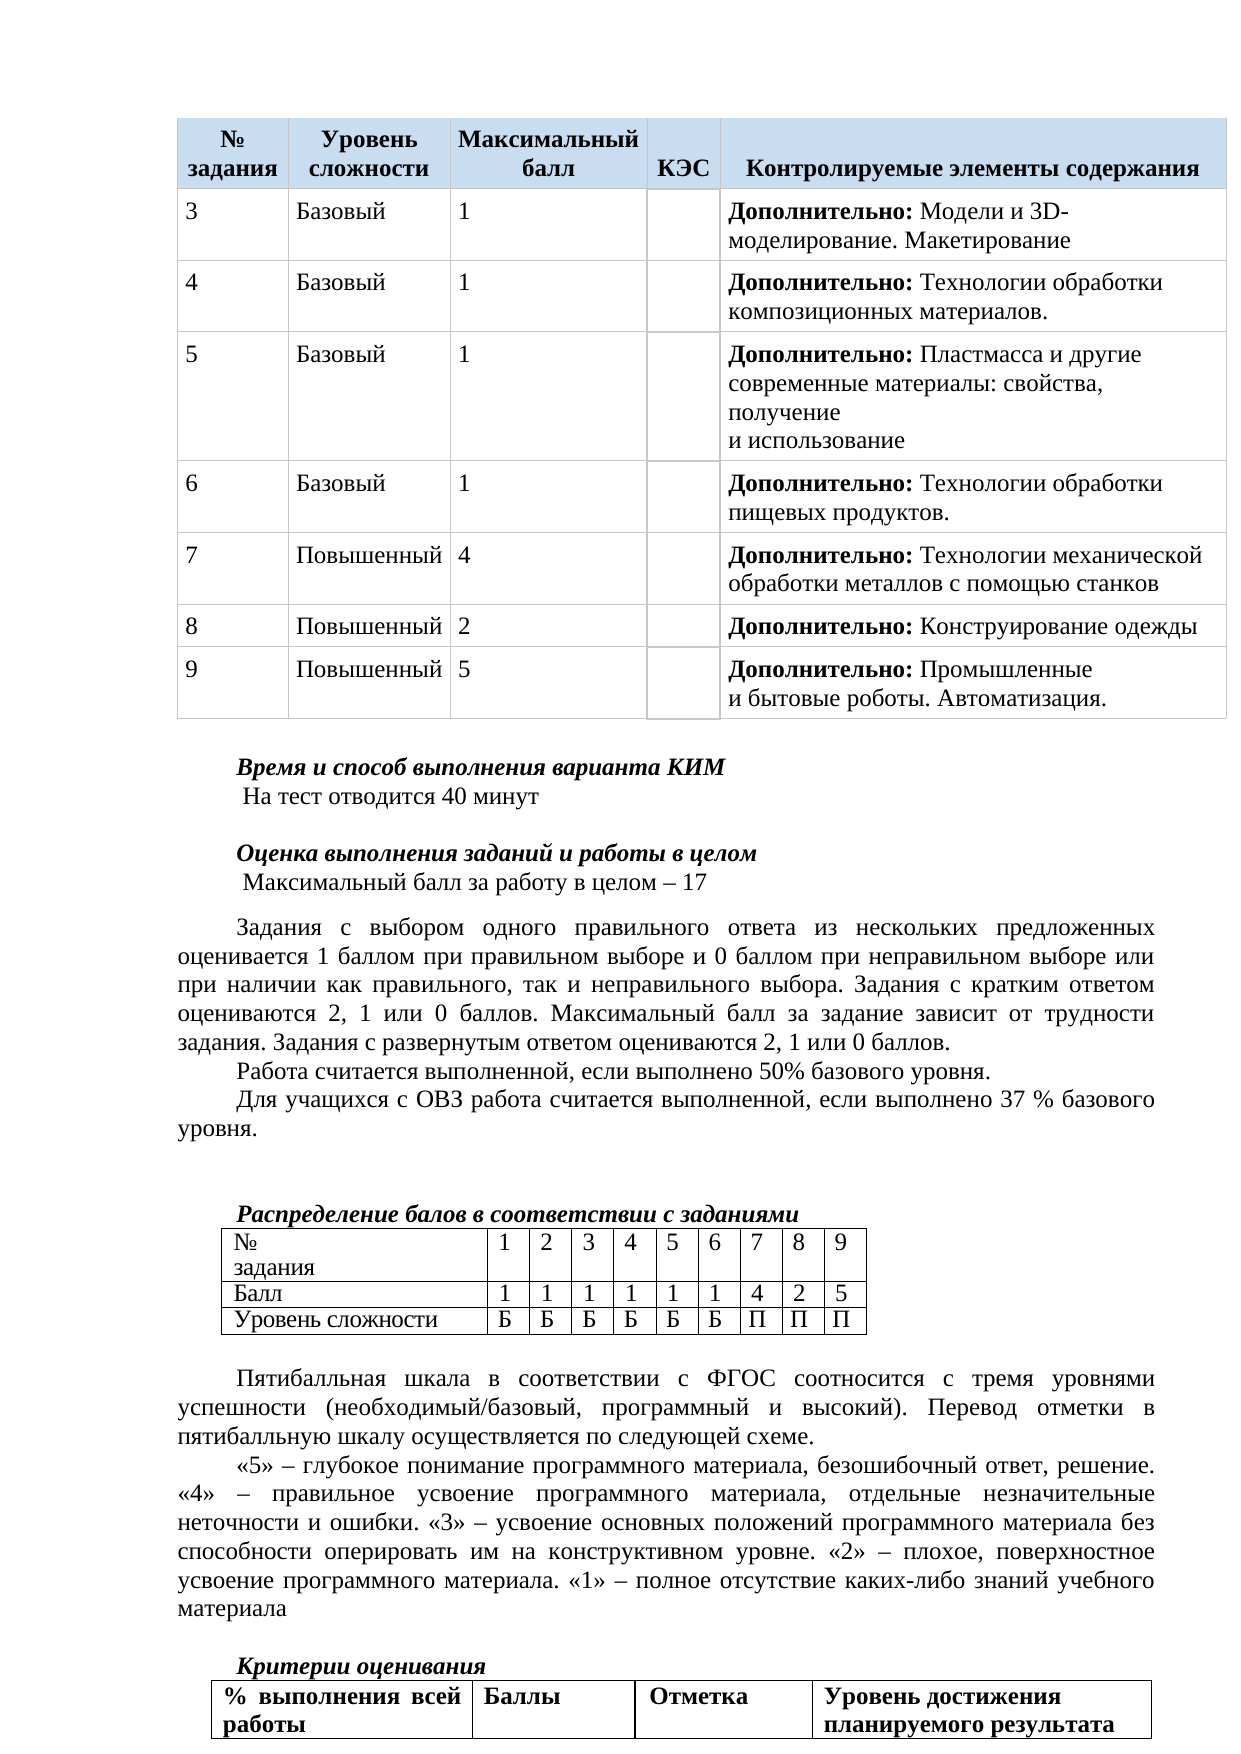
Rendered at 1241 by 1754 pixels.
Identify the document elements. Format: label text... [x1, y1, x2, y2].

table_cell Дополнительно: Технологии обработки композиционных материалов. [721, 261, 1226, 331]
text Для учащихся с ОВЗ работа считается выполненной, если выполнено 37 % базового уровня. [177, 1084, 1156, 1142]
table_cell 1 [451, 461, 646, 532]
table_cell Повышенный [289, 605, 450, 646]
table_cell Б [530, 1308, 571, 1334]
table_cell [648, 190, 719, 260]
table_cell Дополнительно: Технологии механической обработки металлов с помощью станков [721, 533, 1226, 603]
table_header № задания [222, 1229, 487, 1281]
table_header 6 [699, 1229, 740, 1281]
table_cell 4 [451, 533, 646, 603]
text Пятибалльная шкала в соответствии с ФГОС соотносится с тремя уровнями успешности (необходимый/базовый, программный и высокий). Перевод отметки в пятибалльную шкалу осуществляется по следующей схеме. [177, 1363, 1156, 1450]
text Время и способ выполнения варианта КИМ [177, 752, 1156, 781]
table_cell 1 [614, 1282, 656, 1307]
table_cell Балл [222, 1282, 487, 1307]
table_cell 1 [699, 1282, 740, 1307]
table_header 9 [825, 1229, 866, 1281]
text Распределение балов в соответствии с заданиями [177, 1199, 1156, 1228]
table_cell Дополнительно: Модели и 3D- моделирование. Макетирование [721, 189, 1226, 260]
table_header 7 [741, 1229, 782, 1281]
table_cell 4 [741, 1282, 782, 1307]
table_cell П [783, 1308, 824, 1334]
table_header 4 [614, 1229, 656, 1281]
table_cell Б [572, 1308, 613, 1334]
table_cell Б [699, 1308, 740, 1334]
table_header Уровень достижения планируемого результата [813, 1681, 1151, 1738]
table_header 3 [572, 1229, 613, 1281]
table_header Максимальный балл [451, 118, 647, 188]
table_header Уровень сложности [289, 118, 450, 188]
table_header Отметка [636, 1681, 812, 1738]
table_cell 1 [451, 261, 646, 331]
table_header 1 [488, 1229, 529, 1281]
table_cell Б [614, 1308, 656, 1334]
text Оценка выполнения заданий и работы в целом [177, 838, 1156, 867]
table_header Контролируемые элементы содержания [721, 118, 1226, 188]
table_cell 5 [178, 332, 288, 460]
table_cell 2 [451, 605, 646, 646]
table_cell Дополнительно: Технологии обработки пищевых продуктов. [721, 461, 1226, 532]
table_header № задания [178, 118, 288, 188]
table_cell 1 [657, 1282, 698, 1307]
text Работа считается выполненной, если выполнено 50% базового уровня. [177, 1056, 1156, 1084]
table_cell 4 [178, 261, 288, 331]
table_cell 2 [783, 1282, 824, 1307]
table_cell Уровень сложности [222, 1308, 487, 1334]
text Критерии оценивания [177, 1651, 1156, 1680]
table_cell 3 [178, 189, 288, 260]
text Задания с выбором одного правильного ответа из нескольких предложенных оценивается 1 баллом при правильном выборе и 0 баллом при неправильном выборе или при наличии как правильного, так и неправильного выбора. Задания с кратким ответом оцениваются 2, 1 или 0 баллов. Максимальный балл за задание зависит от трудности задания. Задания с развернутым ответом оцениваются 2, 1 или 0 баллов. [177, 912, 1156, 1056]
table_cell Б [657, 1308, 698, 1334]
table_cell Базовый [289, 332, 450, 460]
table_cell П [825, 1308, 866, 1334]
table_cell [648, 533, 719, 603]
table_cell П [741, 1308, 782, 1334]
table_cell Повышенный [289, 647, 450, 718]
table_cell Б [488, 1308, 529, 1334]
table_cell Базовый [289, 261, 450, 331]
table_cell Повышенный [289, 533, 450, 603]
table_header % выполнения всей работы [212, 1681, 472, 1738]
table_cell [648, 605, 719, 646]
table_header 5 [657, 1229, 698, 1281]
text «5» – глубокое понимание программного материала, безошибочный ответ, решение. «4» – правильное усвоение программного материала, отдельные незначительные неточности и ошибки. «3» – усвоение основных положений программного материала без способности оперировать им на конструктивном уровне. «2» – плохое, поверхностное усвоение программного материала. «1» – полное отсутствие каких-либо знаний учебного материала [177, 1450, 1156, 1622]
table_cell 9 [178, 647, 288, 718]
table_cell [648, 462, 719, 532]
table_cell 1 [488, 1282, 529, 1307]
table_cell 1 [451, 189, 646, 260]
table_cell Дополнительно: Пластмасса и другие современные материалы: свойства, получение и использование [721, 332, 1226, 460]
table_cell 1 [572, 1282, 613, 1307]
table_cell Базовый [289, 461, 450, 532]
table_cell 7 [178, 533, 288, 603]
table_cell 1 [451, 332, 646, 460]
table_cell 6 [178, 461, 288, 532]
table_cell [648, 261, 719, 331]
table_cell 5 [825, 1282, 866, 1307]
text На тест отводится 40 минут [177, 781, 1156, 810]
table_header Баллы [473, 1681, 634, 1738]
table_header 8 [783, 1229, 824, 1281]
table_header КЭС [648, 118, 720, 188]
table_cell Дополнительно: Конструирование одежды [721, 605, 1226, 646]
table_cell [648, 648, 719, 718]
text Максимальный балл за работу в целом – 17 [177, 867, 1156, 895]
table_cell Дополнительно: Промышленные и бытовые роботы. Автоматизация. [721, 647, 1226, 718]
table_cell Базовый [289, 189, 450, 260]
table_cell 8 [178, 605, 288, 646]
table_cell [648, 333, 719, 460]
table_header 2 [530, 1229, 571, 1281]
table_cell 5 [451, 647, 646, 718]
table_cell 1 [530, 1282, 571, 1307]
